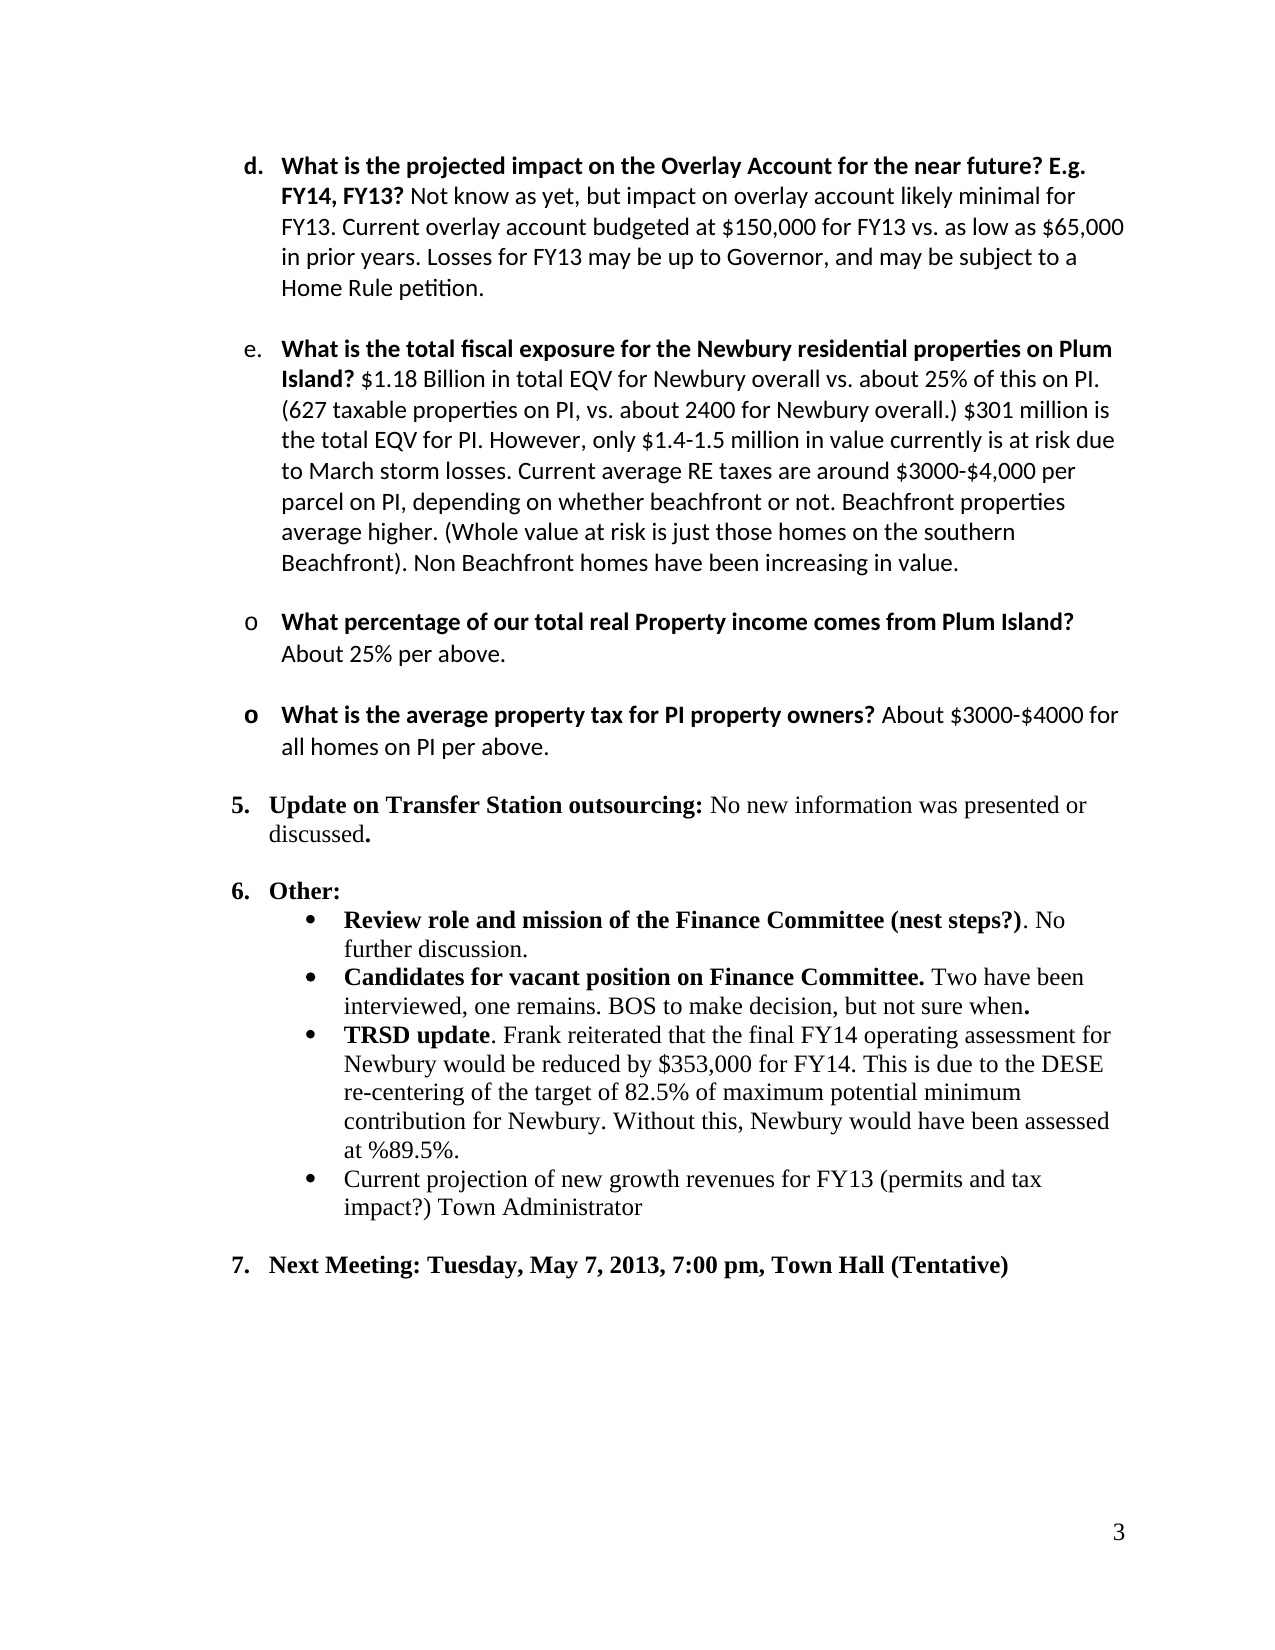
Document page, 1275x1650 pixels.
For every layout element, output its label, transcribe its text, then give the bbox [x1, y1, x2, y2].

list Candidates for vacant position on Finance Committee. Two have been interviewed, one remains. BOS to make decision, but not sure when. [306, 962, 1125, 1020]
list What is the total fiscal exposure for the Newbury residential properties on Plum Island? $1.18 Billion in total EQV for Newbury overall vs. about 25% of this on PI. (627 taxable properties on PI, vs. about 2400 for Newbury overall.) $301 million is the total EQV for PI. However, only $1.4-1.5 million in value currently is at risk due to March storm losses. Current average RE taxes are around $3000-$4,000 per parcel on PI, depending on whether beachfront or not. Beachfront properties average higher. (Whole value at risk is just those homes on the southern Beachfront). Non Beachfront homes have been increasing in value. [244, 333, 1125, 577]
list Review role and mission of the Finance Committee (nest steps?). No further discussion. [306, 905, 1125, 962]
list What is the projected impact on the Overlay Account for the near future? E.g. FY14, FY13? Not know as yet, but impact on overlay account likely minimal for FY13. Current overlay account budgeted at $150,000 for FY13 vs. as low as $65,000 in prior years. Losses for FY13 may be up to Governor, and may be subject to a Home Rule petition. [244, 150, 1125, 303]
list Other: [231, 876, 1125, 905]
list Update on Transfer Station outsourcing: No new information was presented or discussed. [231, 790, 1125, 847]
list Next Meeting: Tuesday, May 7, 2013, 7:00 pm, Town Hall (Tentative) [231, 1250, 1125, 1279]
list What percentage of our total real Property income comes from Plum Island? About 25% per above. [244, 606, 1125, 668]
list What is the average property tax for PI property owners? About $3000-$4000 for all homes on PI per above. [244, 699, 1125, 761]
list TRSD update. Frank reiterated that the final FY14 operating assessment for Newbury would be reduced by $353,000 for FY14. This is due to the DESE re-centering of the target of 82.5% of maximum potential minimum contribution for Newbury. Without this, Newbury would have been assessed at %89.5%. [306, 1020, 1125, 1164]
list Current projection of new growth revenues for FY13 (permits and tax impact?) Town Administrator [306, 1164, 1125, 1221]
